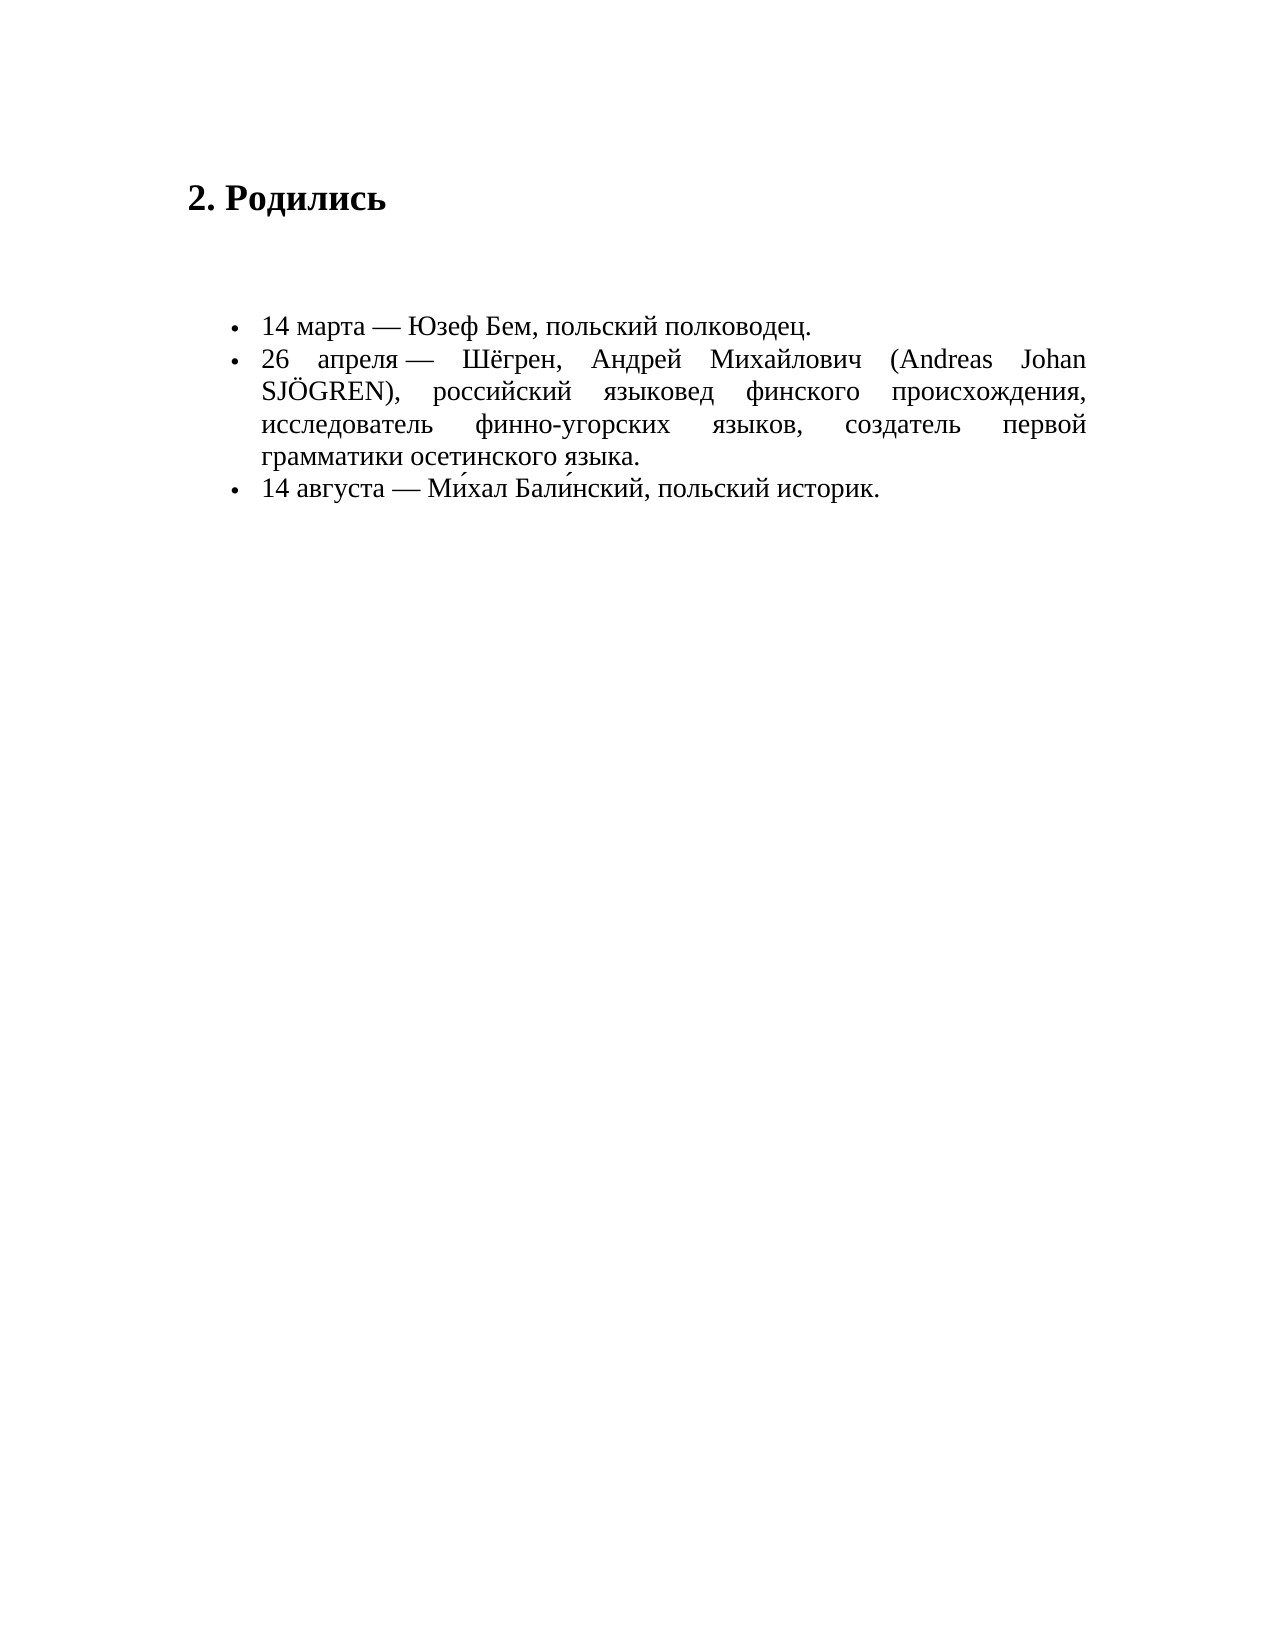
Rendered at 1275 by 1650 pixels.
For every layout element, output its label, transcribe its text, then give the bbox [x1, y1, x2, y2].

list 2. Родились [187, 175, 1087, 218]
list 14 марта — Юзеф Бем, польский полководец. [232, 309, 1087, 342]
list 26 апреля — Шёгрен, Андрей Михайлович (Andreas Johan SJÖGREN), российский языковед финского происхождения, исследователь финно-угорских языков, создатель первой грамматики осетинского языка. [232, 342, 1087, 471]
list 14 августа — Ми́хал Бали́нский, польский историк. [232, 471, 1087, 504]
